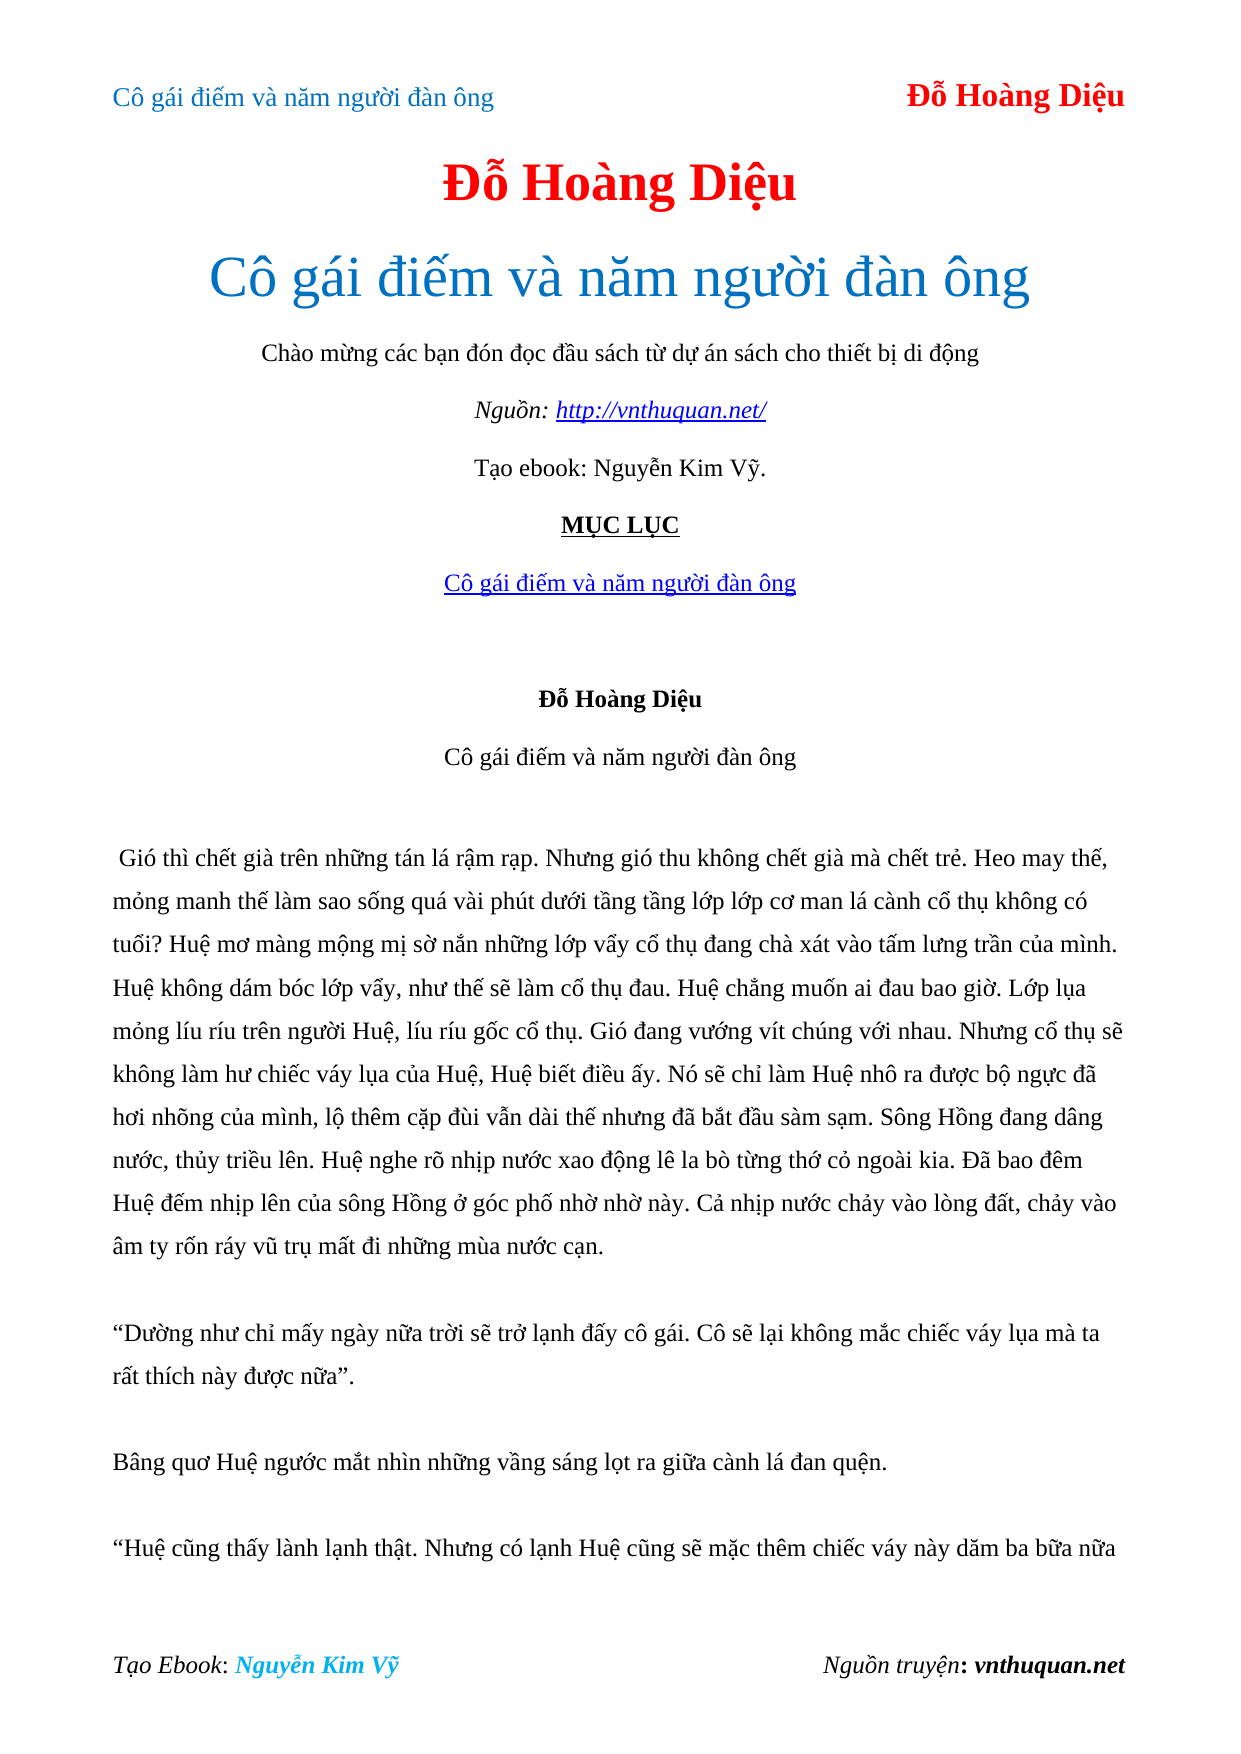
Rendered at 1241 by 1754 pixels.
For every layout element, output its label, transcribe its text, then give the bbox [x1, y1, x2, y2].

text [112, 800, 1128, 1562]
text Chào mừng các bạn đón đọc đầu sách từ dự án sách cho thiết bị di động Nguồn: http://vnthuquan.net/ Tạo ebook: Nguyễn Kim Vỹ. [112, 338, 1128, 481]
text Đỗ Hoàng Diệu [112, 684, 1128, 713]
text MỤC LỤC [112, 511, 1128, 539]
text Cô gái điếm và năm người đàn ông [112, 568, 1128, 597]
text Đỗ Hoàng Diệu [112, 150, 1128, 212]
text Cô gái điếm và năm người đàn ông [112, 742, 1128, 771]
text Cô gái điếm và năm người đàn ông [112, 241, 1128, 308]
